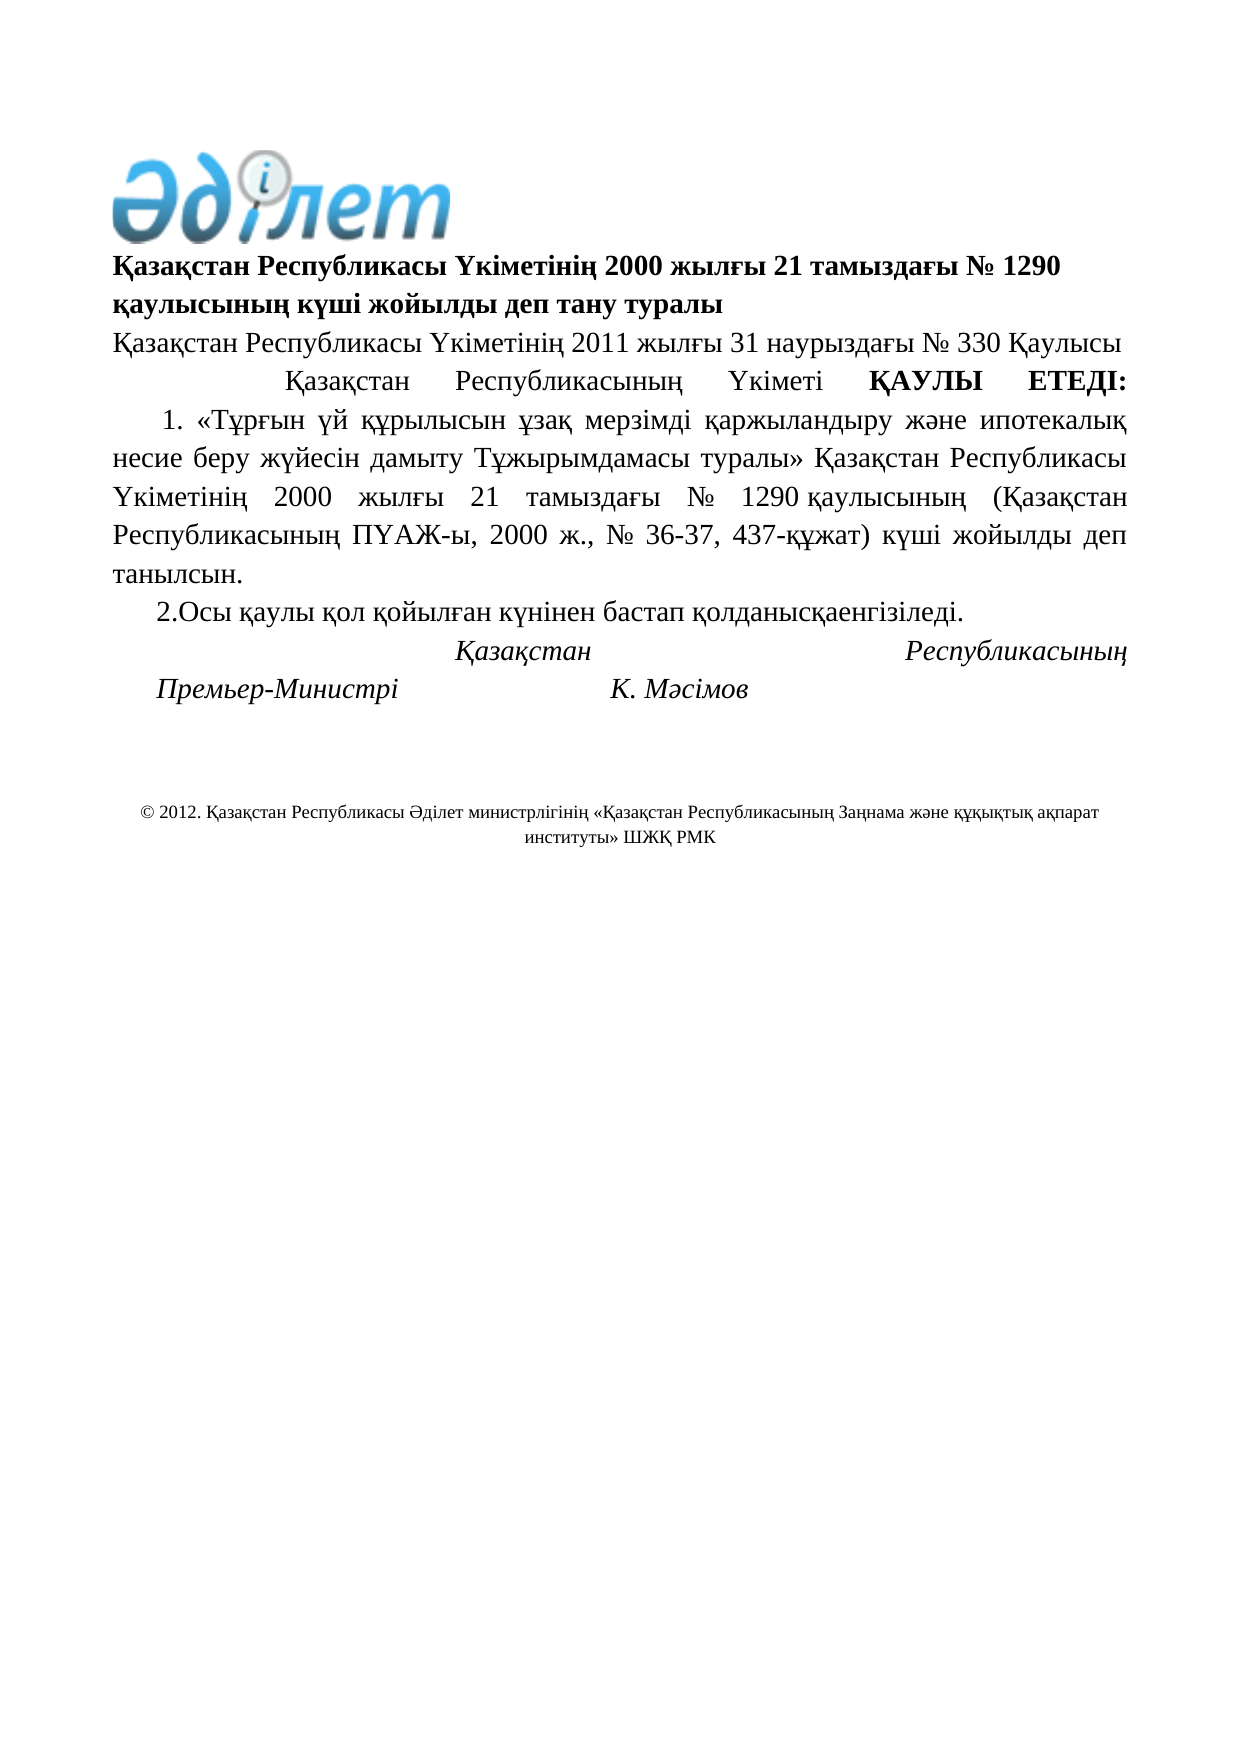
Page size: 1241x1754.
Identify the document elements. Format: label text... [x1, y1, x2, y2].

text Қазақстан Республикасы Үкіметінің 2000 жылғы 21 тамыздағы № 1290 қаулысының күші жойылды деп тану туралы [112, 248, 1128, 320]
text Қазақстан Республикасының Премьер-Министрі К. Мәсімов [112, 633, 1128, 705]
text Қазақстан Республикасының Үкіметі ҚАУЛЫ ЕТЕДІ: 1. «Тұрғын үй құрылысын ұзақ мерзімді қаржыландыру және ипотекалық несие беру жүйесін дамыту Тұжырымдамасы туралы» Қазақстан Республикасы Үкіметінің 2000 жылғы 21 тамыздағы № 1290 қаулысының (Қазақстан Республикасының ПҮАЖ-ы, 2000 ж., № 36-37, 437-құжат) күші жойылды деп танылсын. 2.Осы қаулы қол қойылған күнінен бастап қолданысқа енгізіледі. [112, 363, 1128, 628]
text © 2012. Қазақстан Республикасы Әділет министрлігінің «Қазақстан Республикасының Заңнама және құқықтық ақпарат институты» ШЖҚ РМК [112, 801, 1128, 847]
text Қазақстан Республикасы Үкіметінің 2011 жылғы 31 наурыздағы № 330 Қаулысы [112, 325, 1128, 358]
picture [112, 150, 451, 244]
